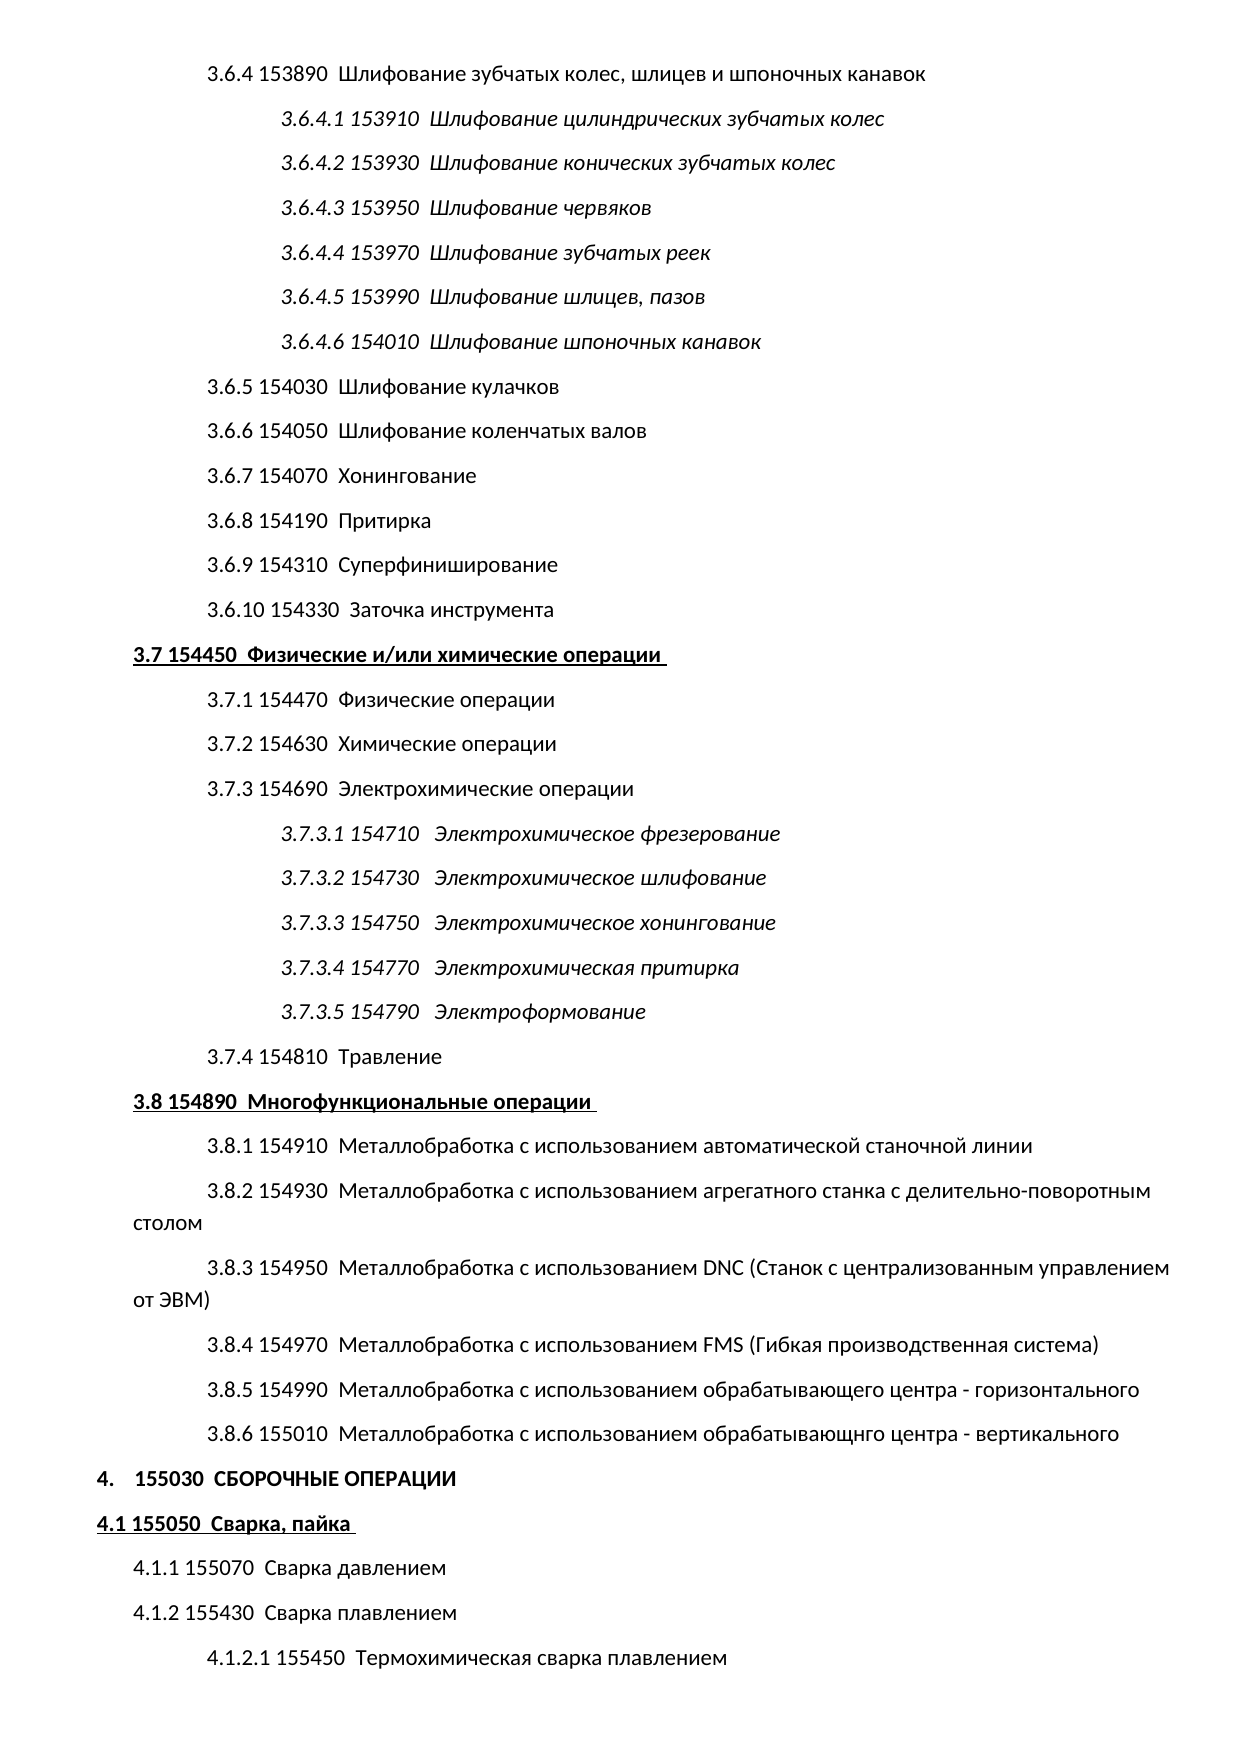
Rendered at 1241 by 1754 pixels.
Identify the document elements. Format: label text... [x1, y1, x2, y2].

text 3.7.4 154810 Травление [133, 1042, 1181, 1070]
text 3.7.3.1 154710 Электрохимическое фрезерование [207, 819, 1181, 847]
text 3.6.7 154070 Хонингование [133, 461, 1181, 489]
text 3.6.10 154330 Заточка инструмента [133, 595, 1181, 623]
text 3.8.4 154970 Металлобработка с использованием FMS (Гибкая производственная система) [133, 1330, 1181, 1358]
text 3.7.3.3 154750 Электрохимическое хонингование [207, 908, 1181, 936]
text 3.7.3 154690 Электрохимические операции [133, 774, 1181, 802]
text 3.8.5 154990 Металлобработка с использованием обрабатывающего центра - горизонтального [133, 1375, 1181, 1403]
text 3.8.2 154930 Металлобработка с использованием агрегатного станка с делительно-поворотным столом [133, 1176, 1181, 1236]
text 3.7.1 154470 Физические операции [133, 685, 1181, 713]
text 4.1.1 155070 Сварка давлением [59, 1553, 1181, 1581]
text 3.6.4.4 153970 Шлифование зубчатых реек [207, 238, 1181, 266]
text 3.7 154450 Физические и/или химические операции [59, 640, 1181, 668]
text 3.8.1 154910 Металлобработка с использованием автоматической станочной линии [133, 1132, 1181, 1159]
text 3.7.3.2 154730 Электрохимическое шлифование [207, 863, 1181, 891]
list 155030 СБОРОЧНЫЕ ОПЕРАЦИИ [97, 1464, 1181, 1492]
text 3.6.4.5 153990 Шлифование шлицев, пазов [207, 282, 1181, 311]
text 3.6.4 153890 Шлифование зубчатых колес, шлицев и шпоночных канавок [133, 59, 1181, 87]
text 3.6.4.1 153910 Шлифование цилиндрических зубчатых колес [207, 104, 1181, 132]
text 3.8 154890 Многофункциональные операции [59, 1087, 1181, 1115]
text 3.6.4.6 154010 Шлифование шпоночных канавок [207, 327, 1181, 355]
text 3.6.8 154190 Притирка [133, 506, 1181, 534]
text 3.7.2 154630 Химические операции [133, 729, 1181, 757]
text 3.6.6 154050 Шлифование коленчатых валов [133, 417, 1181, 444]
text 3.7.3.4 154770 Электрохимическая притирка [207, 953, 1181, 981]
text 3.6.5 154030 Шлифование кулачков [133, 372, 1181, 400]
text 4.1.2 155430 Сварка плавлением [59, 1598, 1181, 1626]
text 3.7.3.5 154790 Электроформование [207, 997, 1181, 1026]
text 4.1.2.1 155450 Термохимическая сварка плавлением [133, 1643, 1181, 1671]
text 3.8.6 155010 Металлобработка с использованием обрабатывающнго центра - вертикального [133, 1419, 1181, 1447]
text 3.6.4.2 153930 Шлифование конических зубчатых колес [207, 148, 1181, 176]
text 4.1 155050 Сварка, пайка [59, 1509, 1181, 1537]
text 3.6.4.3 153950 Шлифование червяков [207, 193, 1181, 221]
text 3.6.9 154310 Суперфиниширование [133, 551, 1181, 579]
text 3.8.3 154950 Металлобработка с использованием DNC (Станок с централизованным управлением от ЭВМ) [133, 1253, 1181, 1313]
